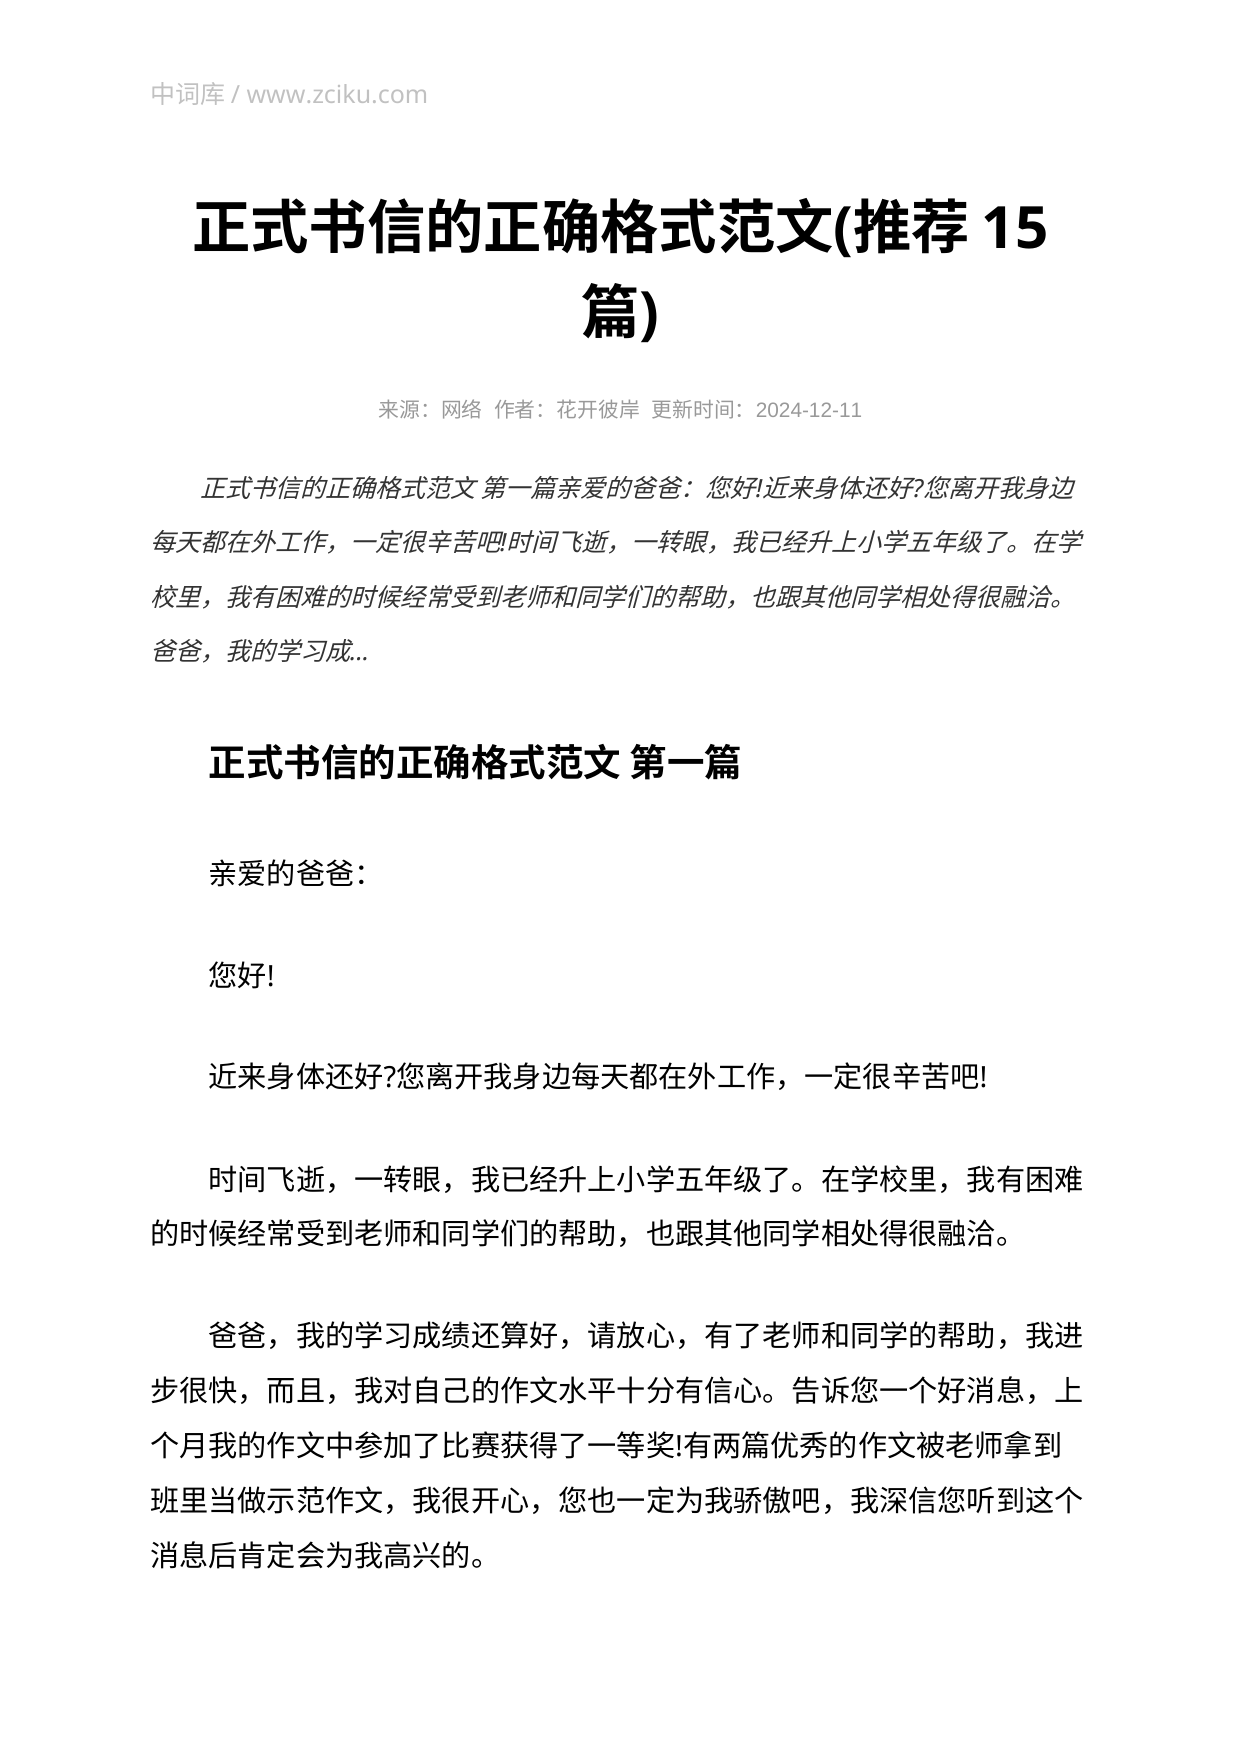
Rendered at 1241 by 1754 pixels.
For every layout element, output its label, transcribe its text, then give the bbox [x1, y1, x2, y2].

text 时间飞逝，一转眼，我已经升上小学五年级了。在学校里，我有困难的时候经常受到老师和同学们的帮助，也跟其他同学相处得很融洽。 [150, 1156, 1090, 1253]
text 近来身体还好?您离开我身边每天都在外工作，一定很辛苦吧! [150, 1054, 1090, 1096]
text 爸爸，我的学习成绩还算好，请放心，有了老师和同学的帮助，我进步很快，而且，我对自己的作文水平十分有信心。告诉您一个好消息，上个月我的作文中参加了比赛获得了一等奖!有两篇优秀的作文被老师拿到班里当做示范作文，我很开心，您也一定为我骄傲吧，我深信您听到这个消息后肯定会为我高兴的。 [150, 1313, 1090, 1575]
text 正式书信的正确格式范文 第一篇亲爱的爸爸：您好!近来身体还好?您离开我身边每天都在外工作，一定很辛苦吧!时间飞逝，一转眼，我已经升上小学五年级了。在学校里，我有困难的时候经常受到老师和同学们的帮助，也跟其他同学相处得很融洽。爸爸，我的学习成... [150, 468, 1090, 668]
text 亲爱的爸爸： [150, 850, 1090, 893]
subtitle 正式书信的正确格式范文(推荐15篇) [150, 181, 1090, 351]
text 正式书信的正确格式范文 第一篇 [150, 733, 1090, 787]
text 来源：网络 作者：花开彼岸 更新时间：2024-12-11 [150, 398, 1090, 422]
text 您好! [150, 952, 1090, 994]
